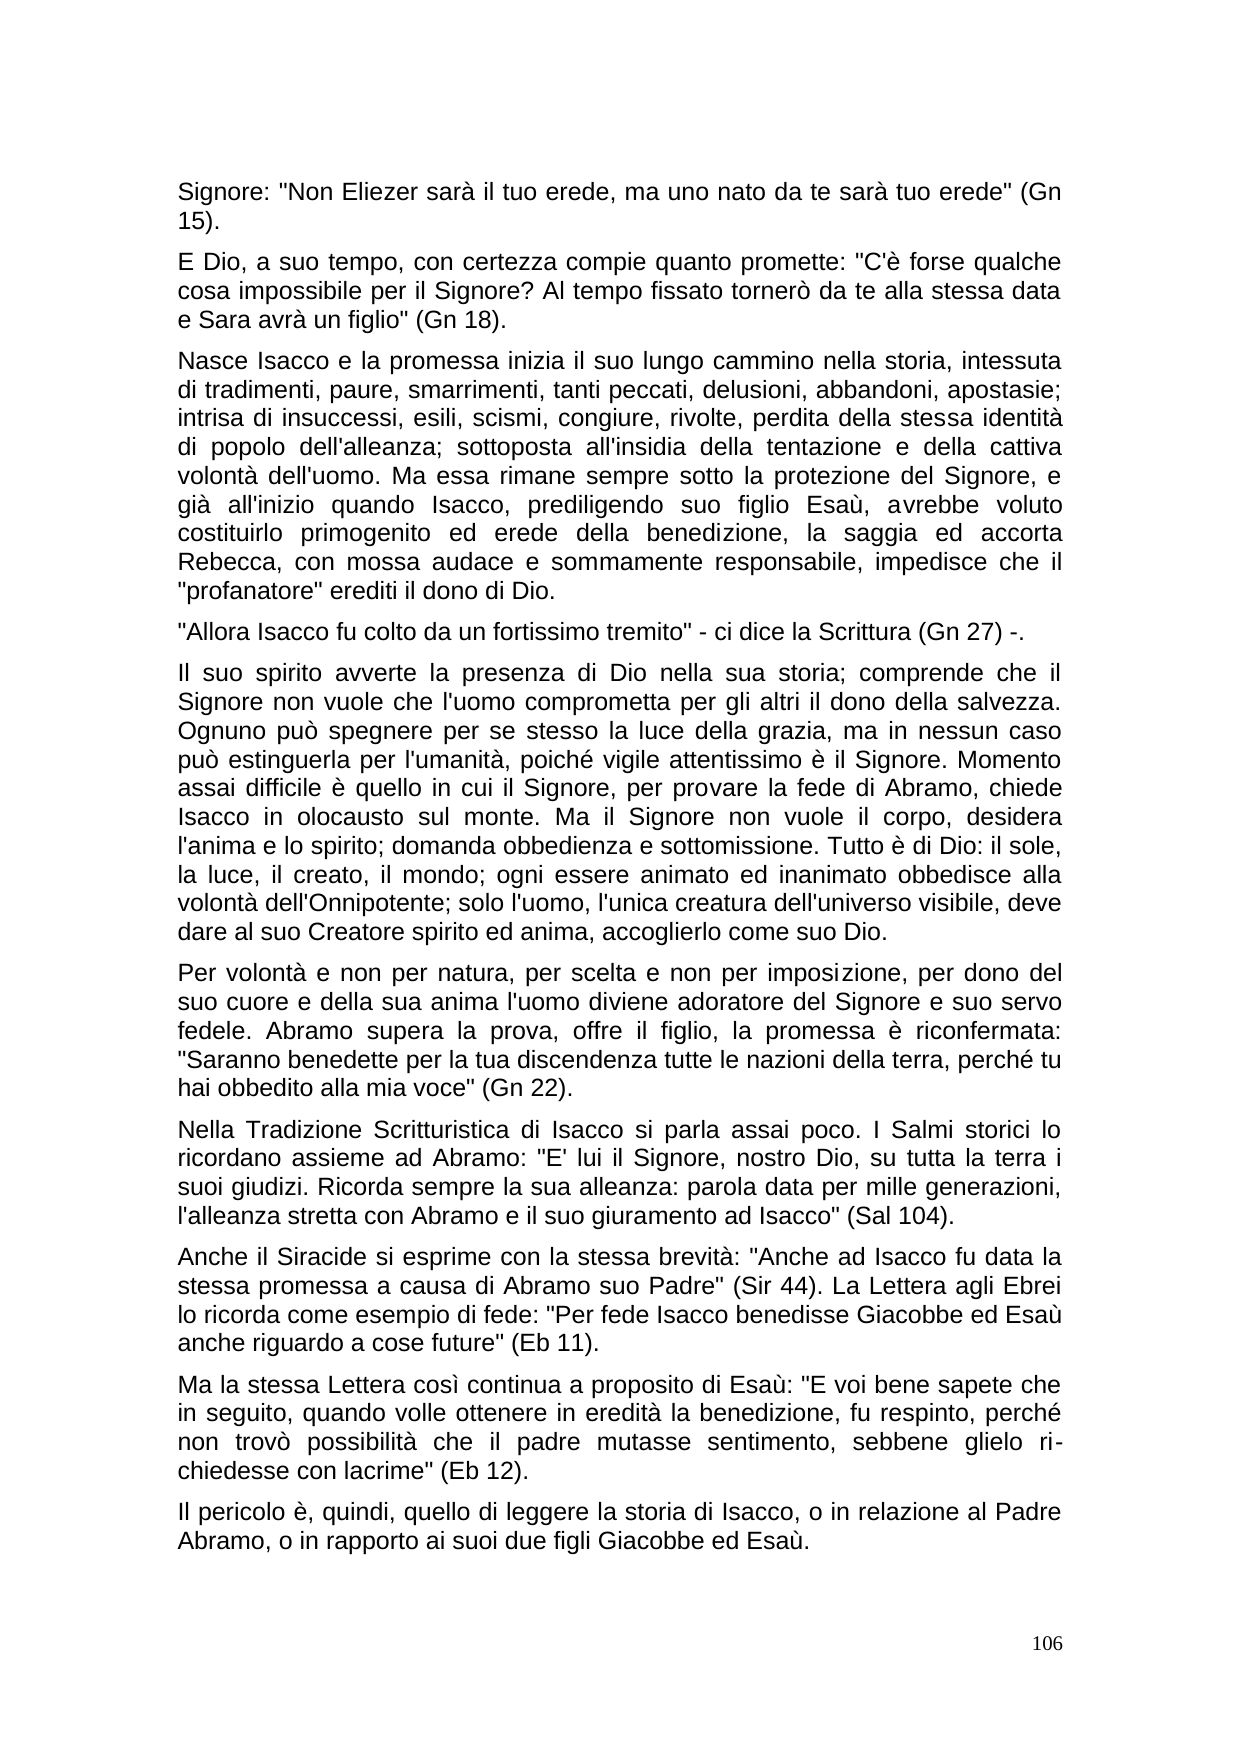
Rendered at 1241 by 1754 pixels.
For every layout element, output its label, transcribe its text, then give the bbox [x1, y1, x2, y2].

text Il pericolo è, quindi, quello di leggere la storia di Isacco, o in relazione al Padre Abramo, o in rapporto ai suoi due figli Giacobbe ed Esaù. [177, 1497, 1063, 1555]
text Nella Tradizione Scritturistica di Isacco si parla assai poco. I Salmi storici lo ricordano assieme ad Abramo: "E' lui il Signore, nostro Dio, su tutta la terra i suoi giudizi. Ricorda sempre la sua alleanza: parola data per mille generazioni, l'alleanza stretta con Abramo e il suo giuramento ad Isacco" (Sal 104). [177, 1115, 1063, 1230]
text Ma la stessa Lettera così continua a proposito di Esaù: "E voi bene sapete che in seguito, quando volle ottenere in eredità la benedizione, fu respinto, perché non trovò possibilità che il padre mutasse sentimento, sebbene glielo richiedesse con lacrime" (Eb 12). [177, 1370, 1063, 1485]
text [177, 177, 1063, 235]
text Nasce Isacco e la promessa inizia il suo lungo cammino nella storia, intessuta di tradimenti, paure, smarrimenti, tanti peccati, delusioni, abbandoni, apostasie; intrisa di insuccessi, esili, scismi, congiure, rivolte, perdita della stessa identità di popolo dell'alleanza; sottoposta all'insidia della tentazione e della cattiva volontà dell'uomo. Ma essa rimane sempre sotto la protezione del Signore, e già all'inizio quando Isacco, prediligendo suo figlio Esaù, avrebbe voluto costituirlo primogenito ed erede della benedizione, la saggia ed accorta Rebecca, con mossa audace e sommamente responsabile, impedisce che il "profanatore" erediti il dono di Dio. [177, 346, 1063, 605]
text Il suo spirito avverte la presenza di Dio nella sua storia; comprende che il Signore non vuole che l'uomo comprometta per gli altri il dono della salvezza. Ognuno può spegnere per se stesso la luce della grazia, ma in nessun caso può estinguerla per l'umanità, poiché vigile attentissimo è il Signore. Momento assai difficile è quello in cui il Signore, per provare la fede di Abramo, chiede Isacco in olocausto sul monte. Ma il Signore non vuole il corpo, desidera l'anima e lo spirito; domanda obbedienza e sottomissione. Tutto è di Dio: il sole, la luce, il creato, il mondo; ogni essere animato ed inanimato obbedisce alla volontà dell'Onnipotente; solo l'uomo, l'unica creatura dell'universo visibile, deve dare al suo Creatore spirito ed anima, accoglierlo come suo Dio. [177, 658, 1063, 946]
text "Allora Isacco fu colto da un fortissimo tremito" - ci dice (Gn 27) -. [177, 617, 1063, 646]
text Anche il Siracide si esprime con la stessa brevità: "Anche ad Isacco fu data la stessa promessa a causa di Abramo suo Padre" (Sir 44). agli Ebrei lo ricorda come esempio di fede: "Per fede Isacco benedisse Giacobbe ed Esaù anche riguardo a cose future" (Eb 11). [177, 1242, 1063, 1357]
text E Dio, a suo tempo, con certezza compie quanto promette: "C'è forse qualche cosa impossibile per il Signore? Al tempo fissato tornerò da te alla stessa data e Sara avrà un figlio" (Gn 18). [177, 247, 1063, 333]
text Per volontà e non per natura, per scelta e non per imposizione, per dono del suo cuore e della sua anima l'uomo diviene adoratore del Signore e suo servo fedele. Abramo supera la prova, offre il figlio, la promessa è riconfermata: "Saranno benedette per la tua discendenza tutte le nazioni della terra, perché tu hai obbedito alla mia voce" (Gn 22). [177, 958, 1063, 1102]
